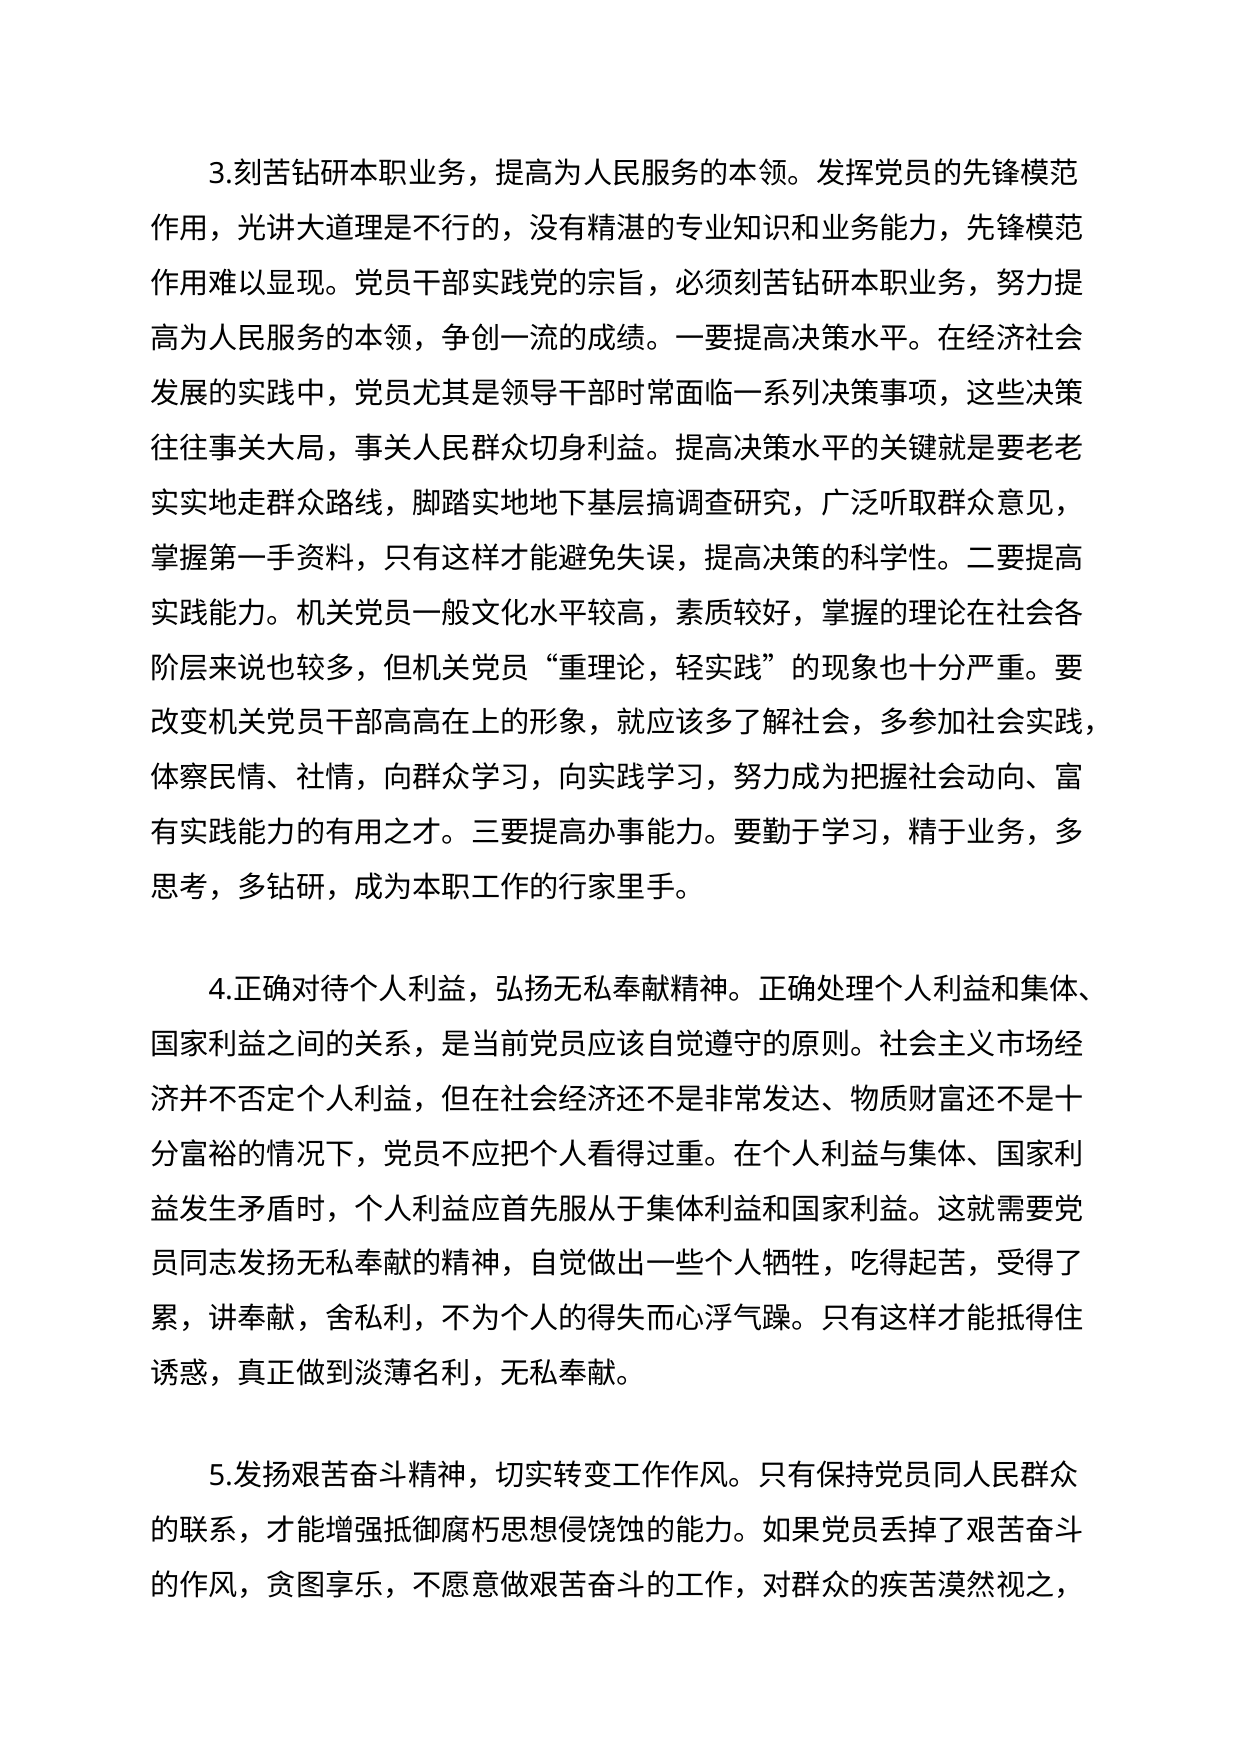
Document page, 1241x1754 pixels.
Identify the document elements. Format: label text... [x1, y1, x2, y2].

text 4.正确对待个人利益，弘扬无私奉献精神。正确处理个人利益和集体、国家利益之间的关系，是当前党员应该自觉遵守的原则。社会主义市场经济并不否定个人利益，但在社会经济还不是非常发达、物质财富还不是十分富裕的情况下，党员不应把个人看得过重。在个人利益与集体、国家利益发生矛盾时，个人利益应首先服从于集体利益和国家利益。这就需要党员同志发扬无私奉献的精神，自觉做出一些个人牺牲，吃得起苦，受得了累，讲奉献，舍私利，不为个人的得失而心浮气躁。只有这样才能抵得住诱惑，真正做到淡薄名利，无私奉献。 [150, 966, 1090, 1392]
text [150, 1452, 1090, 1604]
text 3.刻苦钻研本职业务，提高为人民服务的本领。发挥党员的先锋模范作用，光讲大道理是不行的，没有精湛的专业知识和业务能力，先锋模范作用难以显现。党员干部实践党的宗旨，必须刻苦钻研本职业务，努力提高为人民服务的本领，争创一流的成绩。一要提高决策水平。在经济社会发展的实践中，党员尤其是领导干部时常面临一系列决策事项，这些决策往往事关大局，事关人民群众切身利益。提高决策水平的关键就是要老老实实地走群众路线，脚踏实地地下基层搞调查研究，广泛听取群众意见，掌握第一手资料，只有这样才能避免失误，提高决策的科学性。二要提高实践能力。机关党员一般文化水平较高，素质较好，掌握的理论在社会各阶层来说也较多，但机关党员“重理论，轻实践”的现象也十分严重。要改变机关党员干部高高在上的形象，就应该多了解社会，多参加社会实践，体察民情、社情，向群众学习，向实践学习，努力成为把握社会动向、富有实践能力的有用之才。三要提高办事能力。要勤于学习，精于业务，多思考，多钻研，成为本职工作的行家里手。 [150, 150, 1090, 906]
